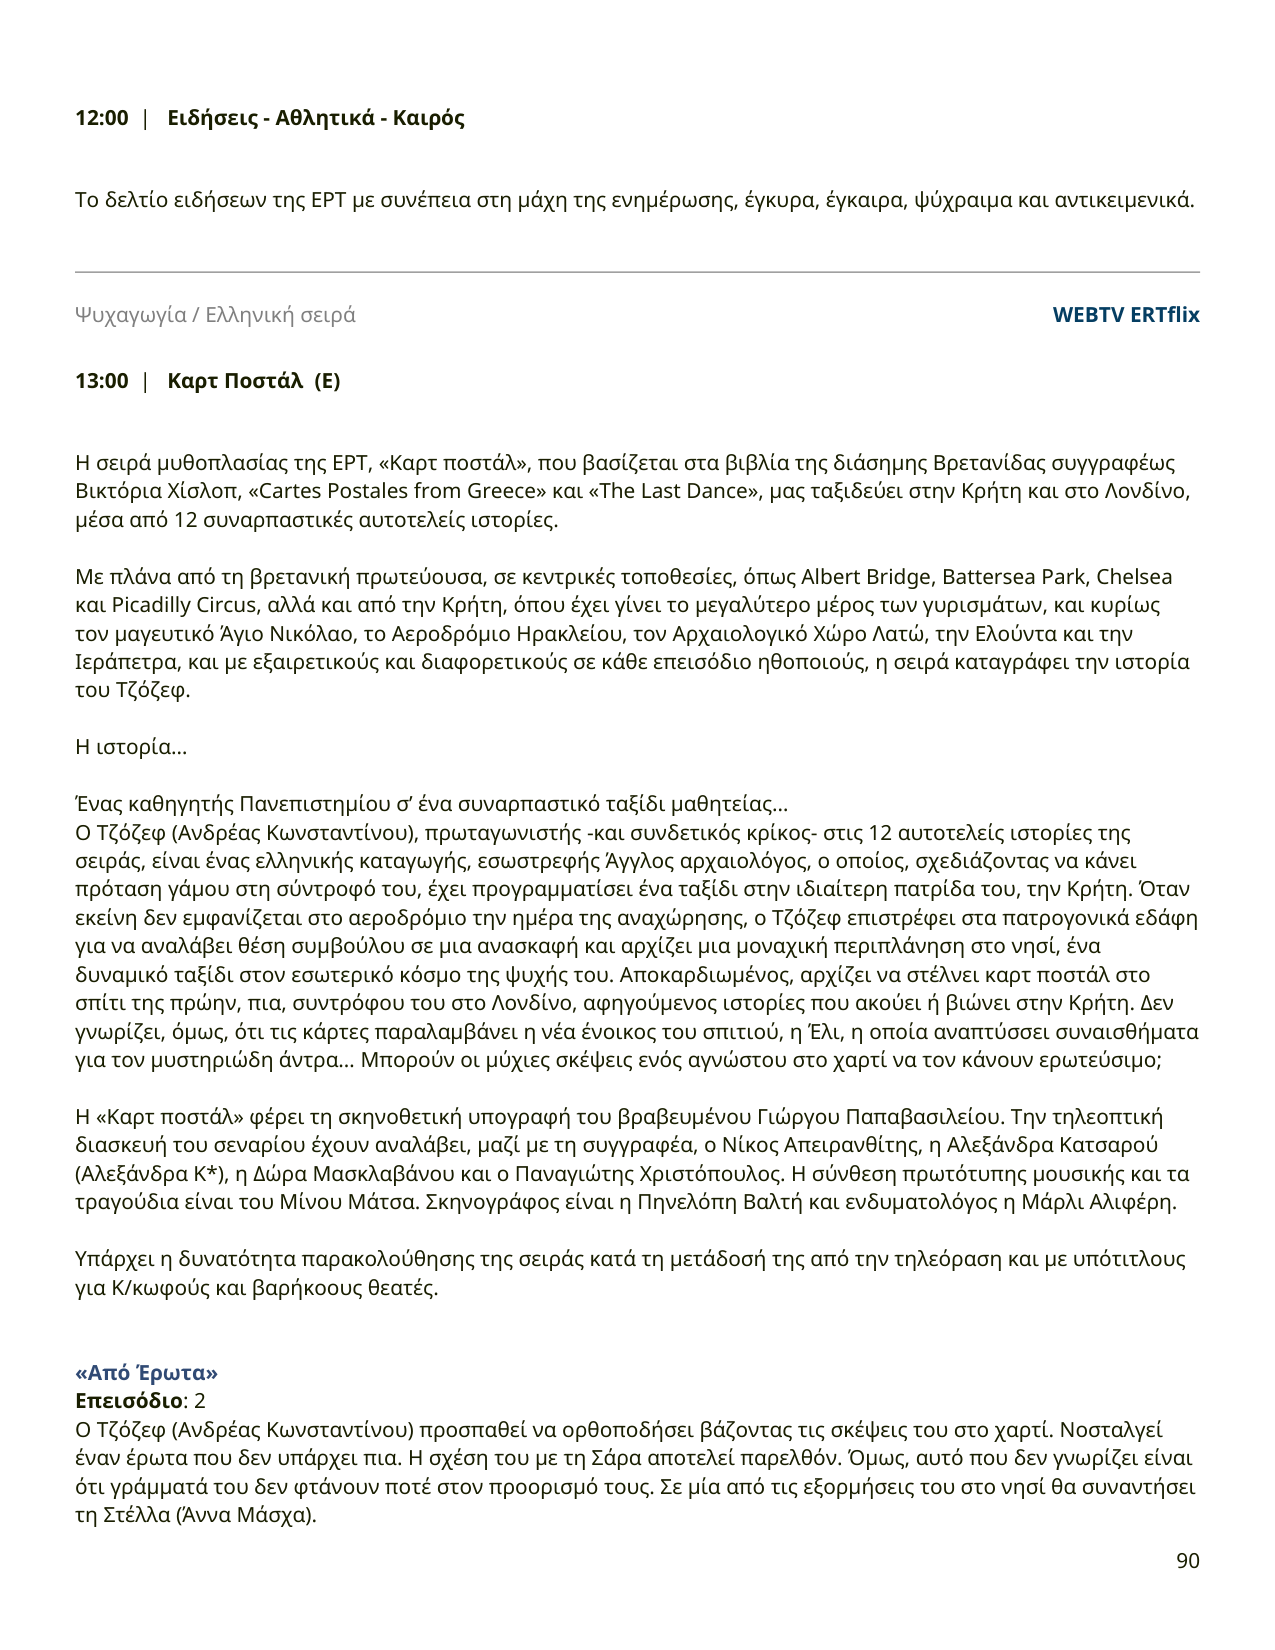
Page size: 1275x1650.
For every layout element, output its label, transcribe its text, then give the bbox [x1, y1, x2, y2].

table_header Ψυχαγωγία / Ελληνική σειρά [75, 300, 637, 328]
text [75, 1415, 1200, 1529]
text Το δελτίο ειδήσεων της ΕΡΤ με συνέπεια στη μάχη της ενημέρωσης, έγκυρα, έγκαιρα, ψύχραιμα και αντικειμενικά. [75, 186, 1200, 214]
table_header WEBTV ERTflix [638, 300, 1200, 328]
text 12:00 | Ειδήσεις - Αθλητικά - Καιρός [75, 75, 1200, 161]
text 13:00 | Καρτ Ποστάλ (E) [75, 328, 1200, 423]
text Η σειρά μυθοπλασίας της ΕΡΤ, «Καρτ ποστάλ», που βασίζεται στα βιβλία της διάσημης Βρετανίδας συγγραφέως Βικτόρια Χίσλοπ, «Cartes Postales from Greece» και «The Last Dance», μας ταξιδεύει στην Κρήτη και στο Λονδίνο, μέσα από 12 συναρπαστικές αυτοτελείς ιστορίες. Με πλάνα από τη βρετανική πρωτεύουσα, σε κεντρικές τοποθεσίες, όπως Albert Bridge, Battersea Park, Chelsea και Picadilly Circus, αλλά και από την Κρήτη, όπου έχει γίνει το μεγαλύτερο μέρος των γυρισμάτων, και κυρίως τον μαγευτικό Άγιο Νικόλαο, το Αεροδρόμιο Ηρακλείου, τον Αρχαιολογικό Χώρο Λατώ, την Ελούντα και την Ιεράπετρα, και με εξαιρετικούς και διαφορετικούς σε κάθε επεισόδιο ηθοποιούς, η σειρά καταγράφει την ιστορία του Τζόζεφ. Η ιστορία… Ένας καθηγητής Πανεπιστημίου σ’ ένα συναρπαστικό ταξίδι μαθητείας… Ο Τζόζεφ (Aνδρέας Κωνσταντίνου), πρωταγωνιστής -και συνδετικός κρίκος- στις 12 αυτοτελείς ιστορίες της σειράς, είναι ένας ελληνικής καταγωγής, εσωστρεφής Άγγλος αρχαιολόγος, ο οποίος, σχεδιάζοντας να κάνει πρόταση γάμου στη σύντροφό του, έχει προγραμματίσει ένα ταξίδι στην ιδιαίτερη πατρίδα του, την Κρήτη. Όταν εκείνη δεν εμφανίζεται στο αεροδρόμιο την ημέρα της αναχώρησης, ο Τζόζεφ επιστρέφει στα πατρογονικά εδάφη για να αναλάβει θέση συμβούλου σε μια ανασκαφή και αρχίζει μια μοναχική περιπλάνηση στο νησί, ένα δυναμικό ταξίδι στον εσωτερικό κόσμο της ψυχής του. Αποκαρδιωμένος, αρχίζει να στέλνει καρτ ποστάλ στο σπίτι της πρώην, πια, συντρόφου του στο Λονδίνο, αφηγούμενος ιστορίες που ακούει ή βιώνει στην Κρήτη. Δεν γνωρίζει, όμως, ότι τις κάρτες παραλαμβάνει η νέα ένοικος του σπιτιού, η Έλι, η οποία αναπτύσσει συναισθήματα για τον μυστηριώδη άντρα… Μπορούν οι μύχιες σκέψεις ενός αγνώστου στο χαρτί να τον κάνουν ερωτεύσιμο; Η «Καρτ ποστάλ» φέρει τη σκηνοθετική υπογραφή του βραβευμένου Γιώργου Παπαβασιλείου. Την τηλεοπτική διασκευή του σεναρίου έχουν αναλάβει, μαζί με τη συγγραφέα, ο Νίκος Απειρανθίτης, η Αλεξάνδρα Κατσαρού (Αλεξάνδρα Κ*), η Δώρα Μασκλαβάνου και ο Παναγιώτης Χριστόπουλος. Η σύνθεση πρωτότυπης μουσικής και τα τραγούδια είναι του Μίνου Μάτσα. Σκηνογράφος είναι η Πηνελόπη Βαλτή και ενδυματολόγος η Μάρλι Αλιφέρη. Υπάρχει η δυνατότητα παρακολούθησης της σειράς κατά τη μετάδοσή της από την τηλεόραση και με υπότιτλους για Κ/κωφούς και βαρήκοους θεατές. [75, 448, 1200, 1301]
text «Από Έρωτα» Eπεισόδιο: 2 [75, 1301, 1200, 1415]
